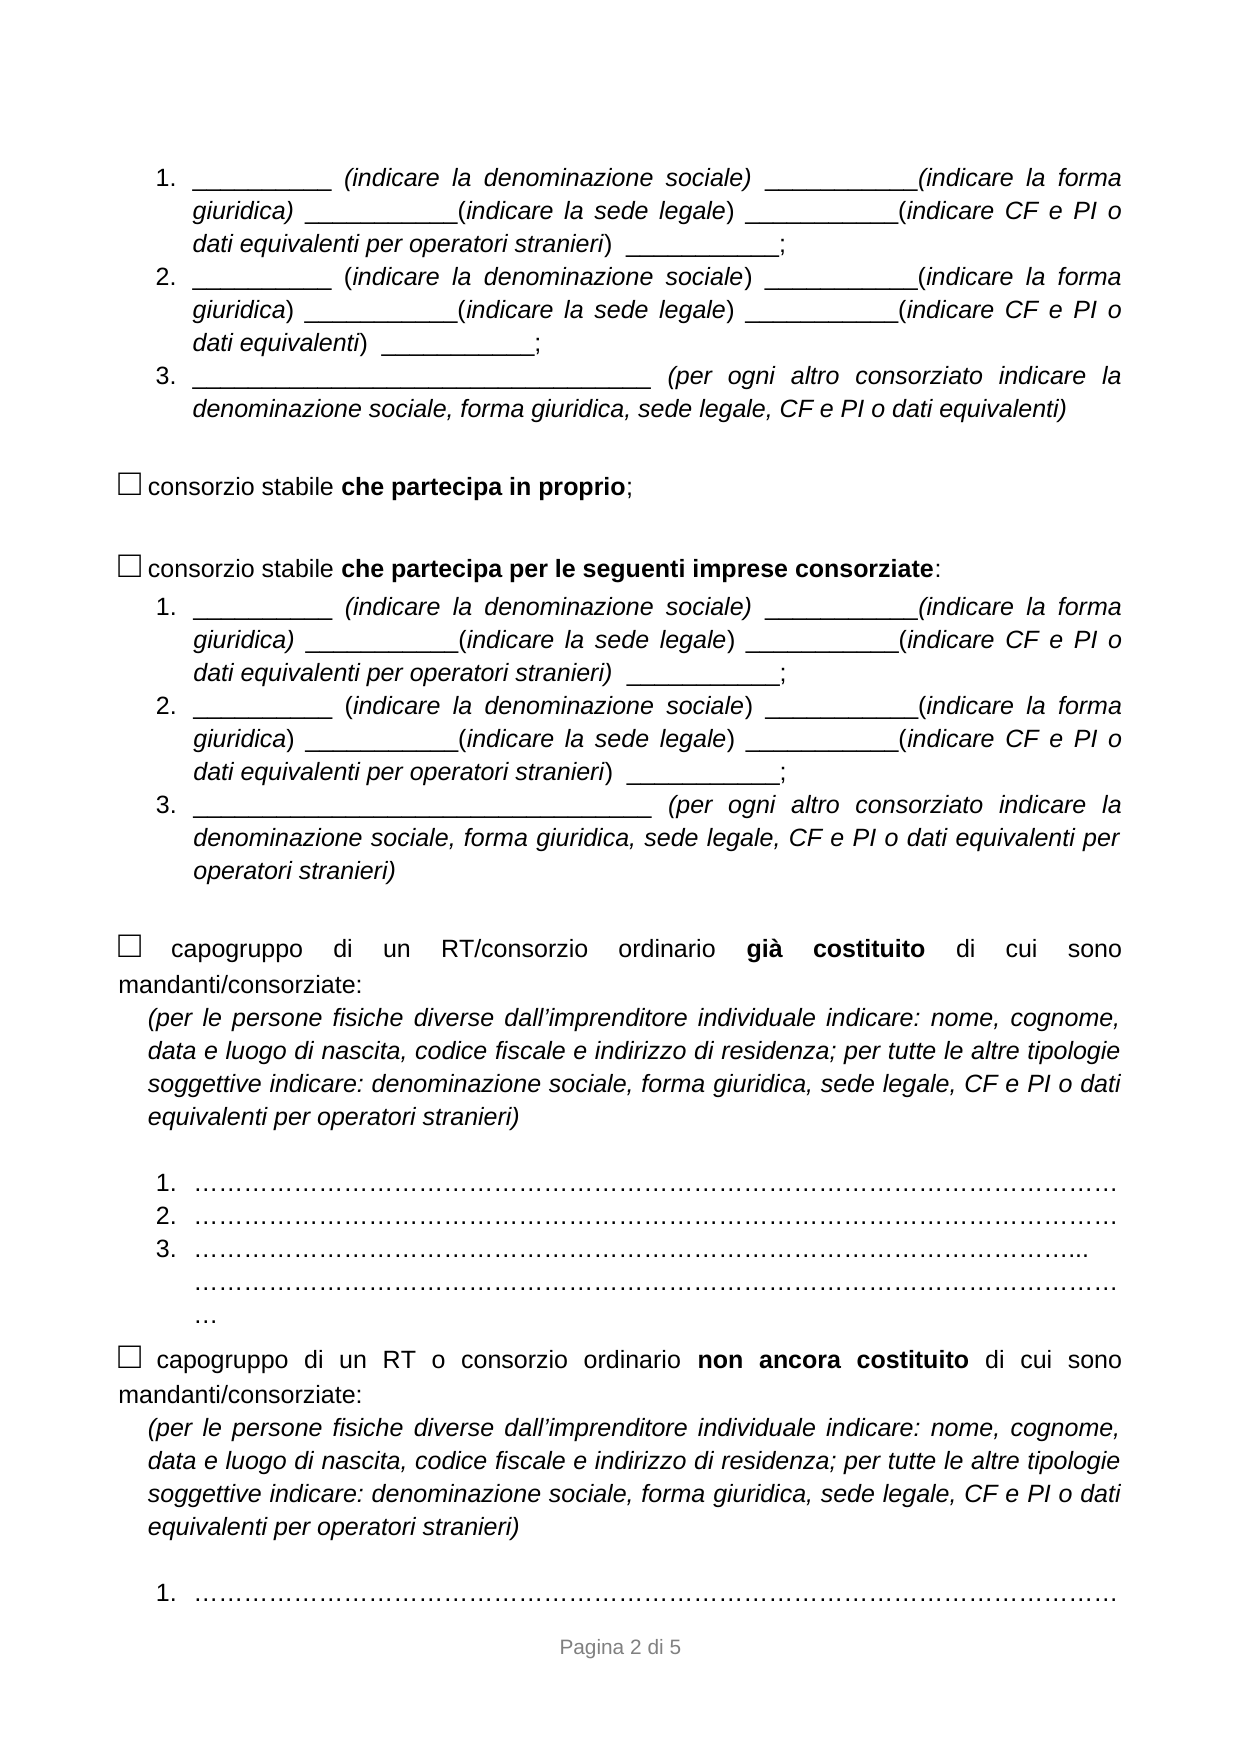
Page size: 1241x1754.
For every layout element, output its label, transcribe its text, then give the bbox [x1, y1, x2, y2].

list __________ (indicare la denominazione sociale) ___________(indicare la forma giuridica) ___________(indicare la sede legale) ___________(indicare CF e PI o dati equivalenti per operatori stranieri) ___________; [155, 163, 1122, 257]
list _________________________________ (per ogni altro consorziato indicare la denominazione sociale, forma giuridica, sede legale, CF e PI o dati equivalenti) [155, 361, 1122, 422]
list __________ (indicare la denominazione sociale) ___________(indicare la forma giuridica) ___________(indicare la sede legale) ___________(indicare CF e PI o dati equivalenti) ___________; [155, 262, 1122, 356]
list ………………………………………………………………………………………………… [156, 1168, 1122, 1196]
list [156, 1578, 1122, 1607]
list ……………………………………………………………………………………………...…………………………………………………………………………………………………… [156, 1234, 1122, 1328]
list _________________________________ (per ogni altro consorziato indicare la denominazione sociale, forma giuridica, sede legale, CF e PI o dati equivalenti per operatori stranieri) [156, 790, 1122, 885]
list __________ (indicare la denominazione sociale) ___________(indicare la forma giuridica) ___________(indicare la sede legale) ___________(indicare CF e PI o dati equivalenti per operatori stranieri) ___________; [156, 691, 1122, 786]
text □ capogruppo di un RT o consorzio ordinario non ancora costituito di cui sono mandanti/consorziate: [118, 1333, 1122, 1409]
text (per le persone fisiche diverse dall’imprenditore individuale indicare: nome, cognome, data e luogo di nascita, codice fiscale e indirizzo di residenza; per tutte le altre tipologie soggettive indicare: denominazione sociale, forma giuridica, sede legale, CF e PI o dati equivalenti per operatori stranieri) [148, 1413, 1122, 1541]
text □ consorzio stabile che partecipa per le seguenti imprese consorziate: [118, 542, 1122, 586]
list __________ (indicare la denominazione sociale) ___________(indicare la forma giuridica) ___________(indicare la sede legale) ___________(indicare CF e PI o dati equivalenti per operatori stranieri) ___________; [156, 592, 1122, 687]
list ………………………………………………………………………………………………… [156, 1201, 1122, 1229]
text □ capogruppo di un RT/consorzio ordinario già costituito di cui sono mandanti/consorziate: [118, 922, 1122, 998]
text □ consorzio stabile che partecipa in proprio; [118, 460, 1122, 503]
text (per le persone fisiche diverse dall’imprenditore individuale indicare: nome, cognome, data e luogo di nascita, codice fiscale e indirizzo di residenza; per tutte le altre tipologie soggettive indicare: denominazione sociale, forma giuridica, sede legale, CF e PI o dati equivalenti per operatori stranieri) [148, 1003, 1122, 1130]
